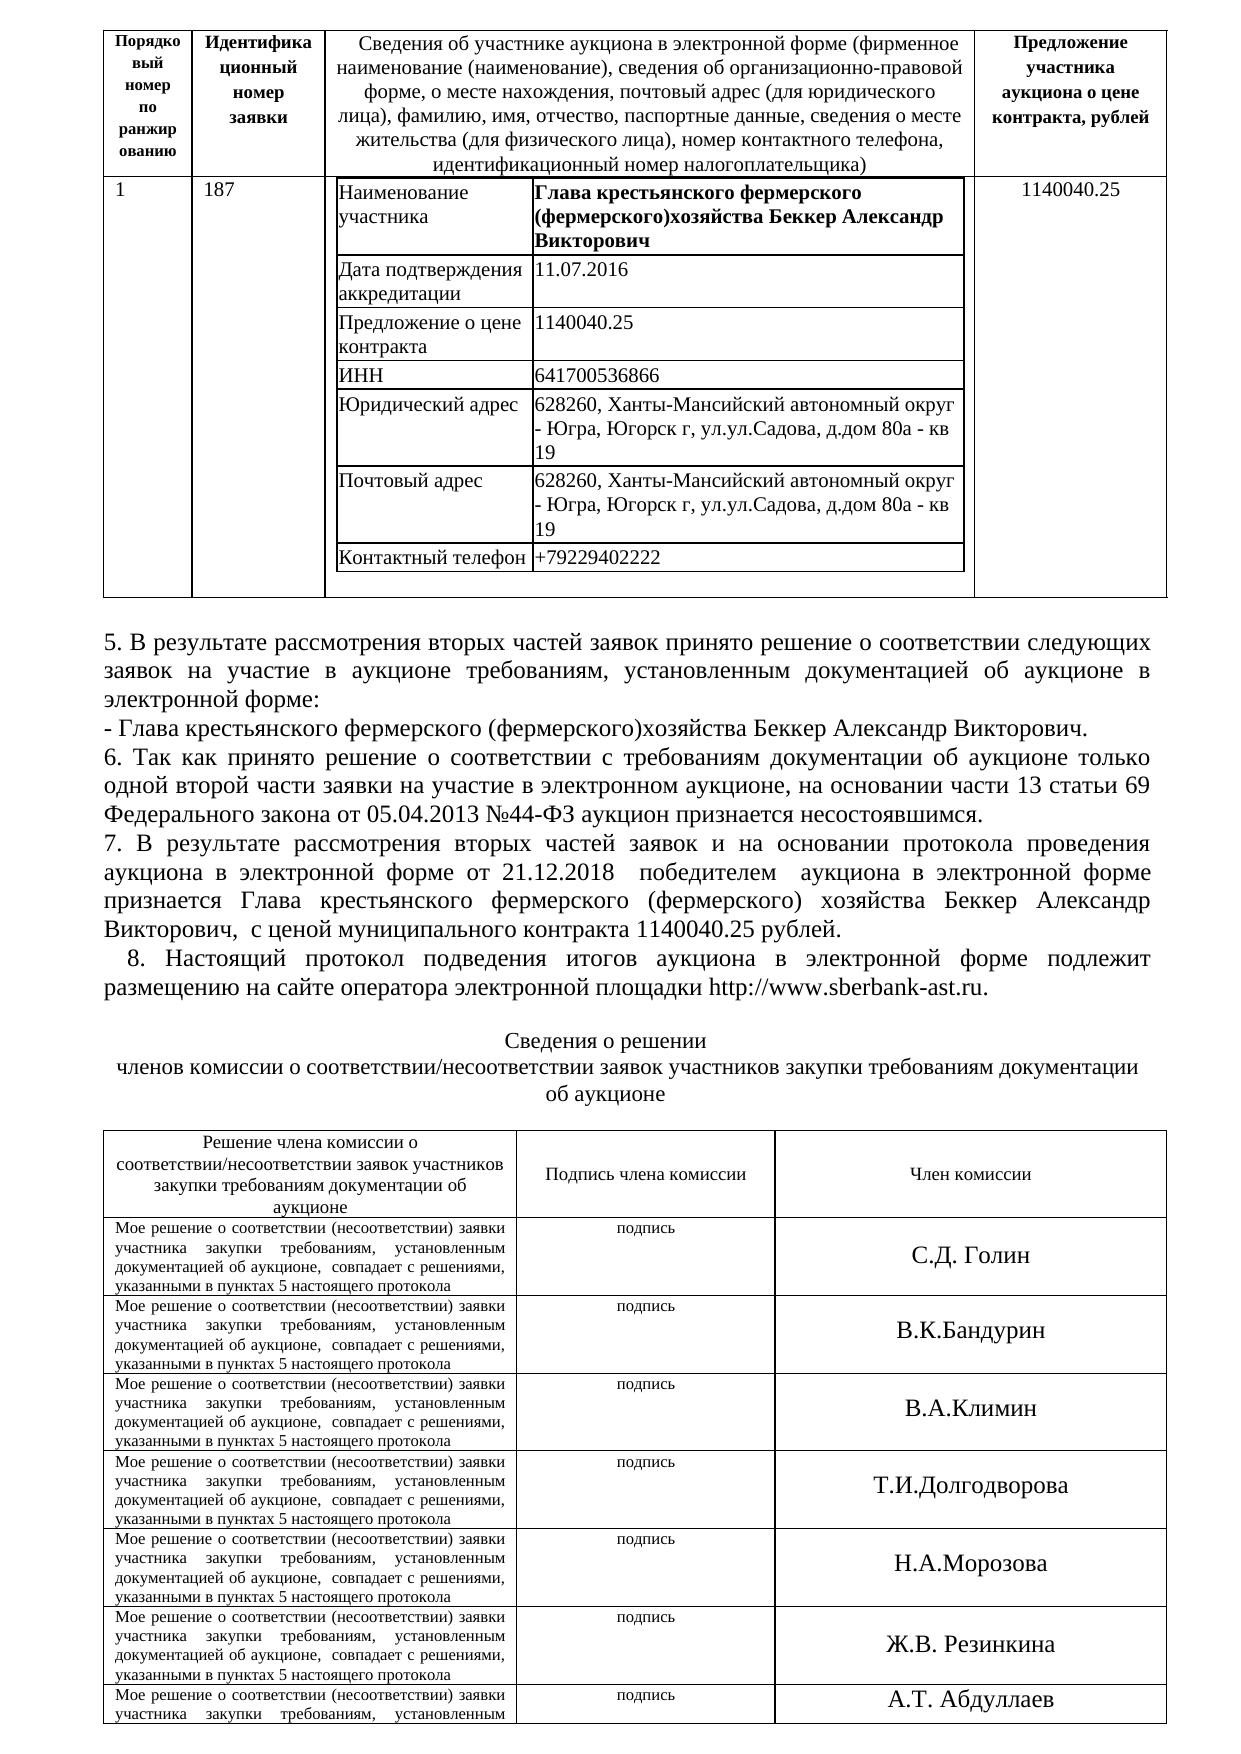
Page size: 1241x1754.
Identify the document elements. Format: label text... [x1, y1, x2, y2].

text 5. В результате рассмотрения вторых частей заявок принято решение о соответствии следующих заявок на участие в аукционе требованиям, установленным документацией об аукционе в электронной форме: [103, 627, 1152, 713]
table_header Решение члена комиссии о соответствии/несоответствии заявок участников закупки требованиям документации об аукционе [104, 1131, 516, 1217]
table_cell Ж.В. Резинкина [776, 1607, 1166, 1683]
text 8. Настоящий протокол подведения итогов аукциона в электронной форме подлежит размещению на сайте оператора электронной площадки http://www.sberbank-ast.ru. [89, 943, 1152, 1001]
table_header Предложение участника аукциона о цене контракта, рублей [975, 31, 1166, 176]
table_header Член комиссии [776, 1131, 1166, 1217]
table_cell подпись [517, 1374, 774, 1450]
text - Глава крестьянского фермерского (фермерского)хозяйства Беккер Александр Викторович. [103, 713, 1152, 742]
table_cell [104, 1607, 516, 1683]
table_cell [326, 177, 974, 596]
table_header Порядковый номер по ранжированию [104, 31, 191, 176]
table_cell В.А.Климин [776, 1374, 1166, 1450]
table_cell Н.А.Морозова [776, 1529, 1166, 1606]
table_header Идентификационный номер заявки [193, 31, 324, 176]
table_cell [104, 1685, 516, 1723]
table_cell С.Д. Голин [776, 1218, 1166, 1295]
table_header Сведения об участнике аукциона в электронной форме (фирменное наименование (наименование), сведения об организационно-правовой форме, о месте нахождения, почтовый адрес (для юридического лица), фамилию, имя, отчество, паспортные данные, сведения о месте жительства (для физического лица), номер контактного телефона, идентификационный номер налогоплательщика) [326, 31, 974, 176]
table_cell В.К.Бандурин [776, 1296, 1166, 1373]
text Сведения о решении [59, 1027, 1152, 1053]
table_cell подпись [517, 1296, 774, 1373]
table_header Подпись члена комиссии [517, 1131, 774, 1217]
text 7. В результате рассмотрения вторых частей заявок и на основании протокола проведения аукциона в электронной форме от 21.12.2018 победителем аукциона в электронной форме признается Глава крестьянского фермерского (фермерского) хозяйства Беккер Александр Викторович, с ценой муниципального контракта 1140040.25 рублей. [103, 828, 1152, 943]
text членов комиссии о соответствии/несоответствии заявок участников закупки требованиям документации об аукционе [59, 1053, 1152, 1106]
table_cell Т.И.Долгодворова [776, 1451, 1166, 1528]
table_cell подпись [517, 1685, 774, 1723]
table_cell подпись [517, 1607, 774, 1683]
text 6. Так как принято решение о соответствии с требованиям документации об аукционе только одной второй части заявки на участие в электронном аукционе, на основании части 13 статьи 69 Федерального закона от 05.04.2013 №44-ФЗ аукцион признается несостоявшимся. [103, 742, 1152, 828]
table_cell 187 [193, 177, 324, 596]
table_cell подпись [517, 1218, 774, 1295]
table_cell А.Т. Абдуллаев [776, 1685, 1166, 1723]
table_cell 1140040.25 [975, 177, 1166, 596]
table_cell подпись [517, 1451, 774, 1528]
table_cell подпись [517, 1529, 774, 1606]
table_cell 1 [104, 177, 191, 596]
